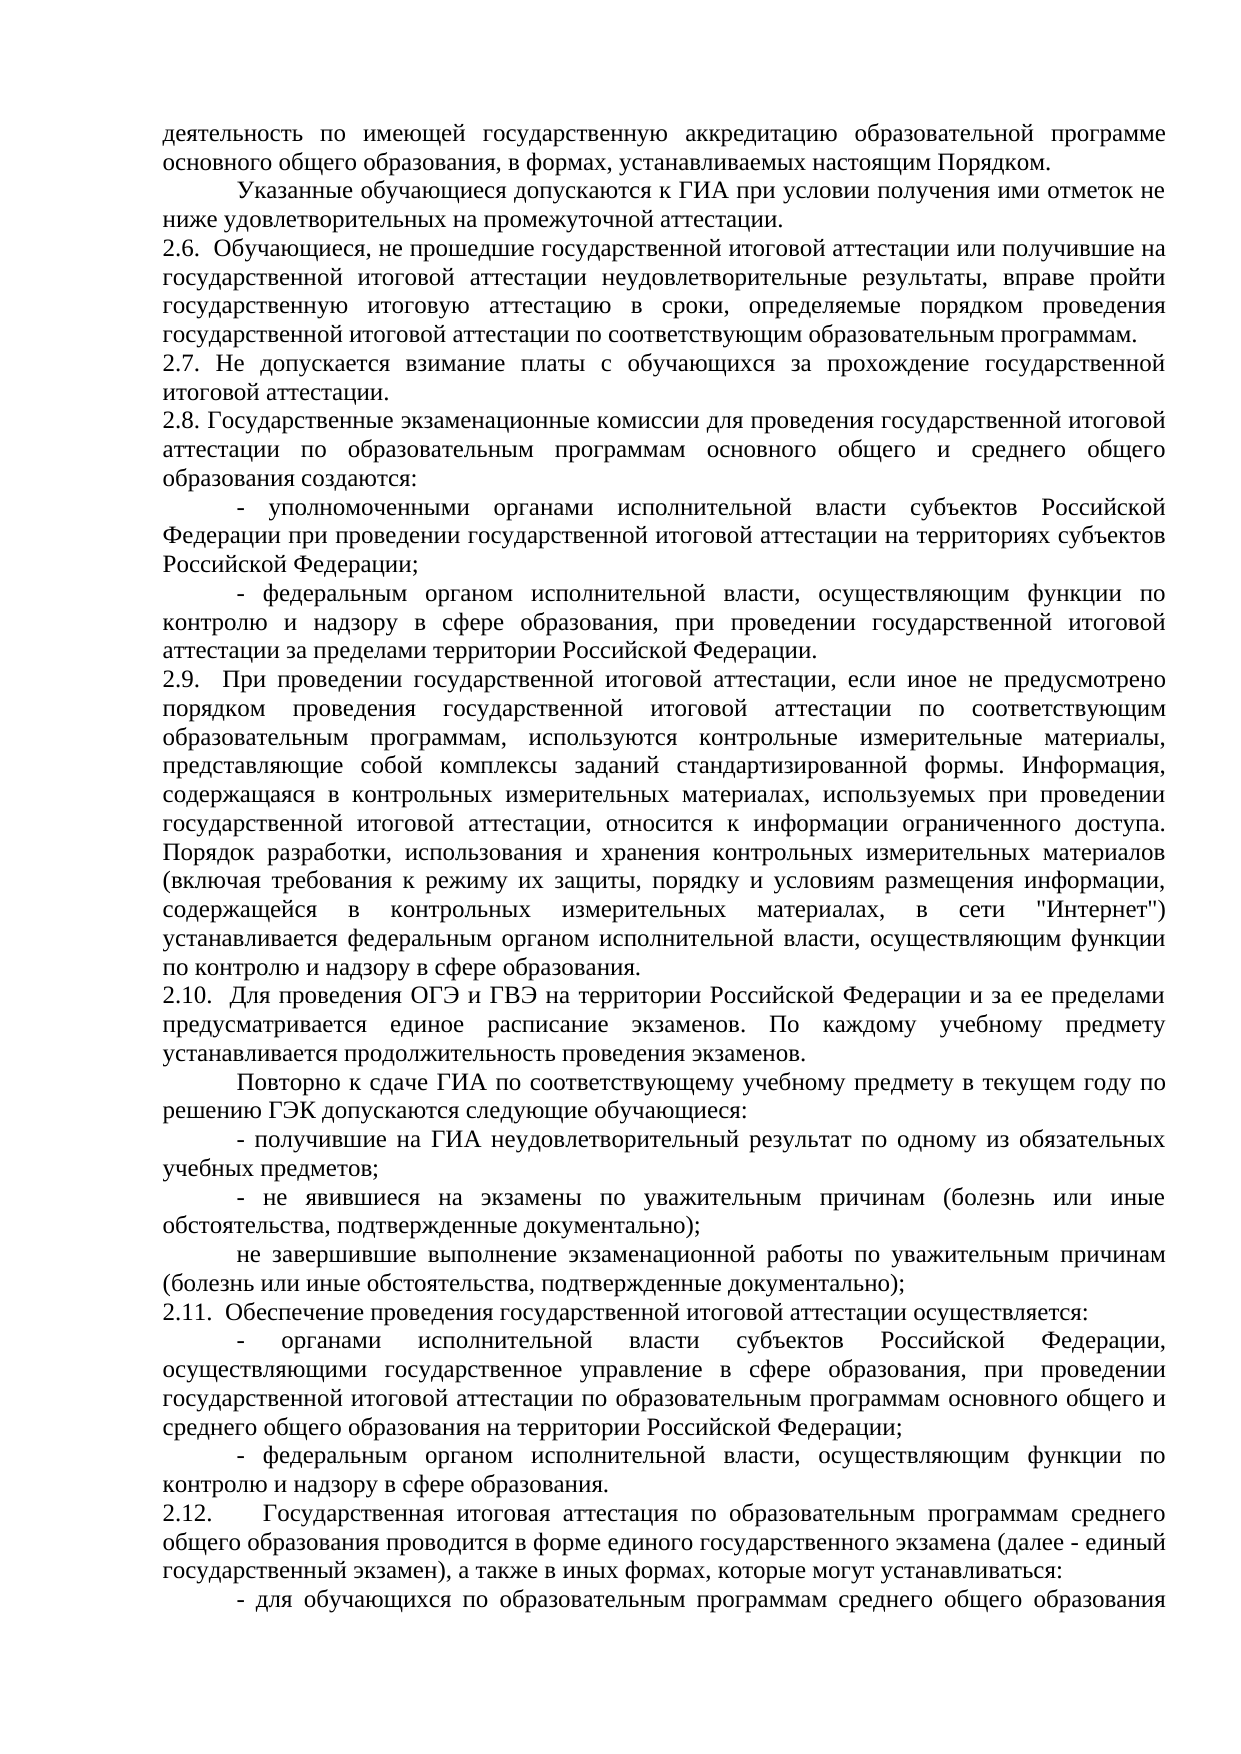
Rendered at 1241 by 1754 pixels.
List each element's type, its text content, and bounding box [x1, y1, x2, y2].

text 2.12. Государственная итоговая аттестация по образовательным программам среднего общего образования проводится в форме единого государственного экзамена (далее - единый государственный экзамен), а также в иных формах, которые могут устанавливаться: [162, 1498, 1167, 1584]
text - органами исполнительной власти субъектов Российской Федерации, осуществляющими государственное управление в сфере образования, при проведении государственной итоговой аттестации по образовательным программам основного общего и среднего общего образования на территории Российской Федерации; [162, 1326, 1167, 1441]
text 2.8. Государственные экзаменационные комиссии для проведения государственной итоговой аттестации по образовательным программам основного общего и среднего общего образования создаются: [162, 406, 1167, 492]
text Повторно к сдаче ГИА по соответствующему учебному предмету в текущем году по решению ГЭК допускаются следующие обучающиеся: [162, 1067, 1167, 1124]
text 2.7. Не допускается взимание платы с обучающихся за прохождение государственной итоговой аттестации. [162, 348, 1167, 406]
text 2.9. При проведении государственной итоговой аттестации, если иное не предусмотрено порядком проведения государственной итоговой аттестации по соответствующим образовательным программам, используются контрольные измерительные материалы, представляющие собой комплексы заданий стандартизированной формы. Информация, содержащаяся в контрольных измерительных материалах, используемых при проведении государственной итоговой аттестации, относится к информации ограниченного доступа. Порядок разработки, использования и хранения контрольных измерительных материалов (включая требования к режиму их защиты, порядку и условиям размещения информации, содержащейся в контрольных измерительных материалах, в сети "Интернет") устанавливается федеральным органом исполнительной власти, осуществляющим функции по контролю и надзору в сфере образования. [162, 664, 1167, 981]
text - не явившиеся на экзамены по уважительным причинам (болезнь или иные обстоятельства, подтвержденные документально); [162, 1182, 1167, 1239]
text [162, 1584, 1167, 1613]
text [162, 118, 1167, 176]
text - получившие на ГИА неудовлетворительный результат по одному из обязательных учебных предметов; [162, 1124, 1167, 1182]
text - федеральным органом исполнительной власти, осуществляющим функции по контролю и надзору в сфере образования, при проведении государственной итоговой аттестации за пределами территории Российской Федерации. [162, 578, 1167, 664]
text 2.10. Для проведения ОГЭ и ГВЭ на территории Российской Федерации и за ее пределами предусматривается единое расписание экзаменов. По каждому учебному предмету устанавливается продолжительность проведения экзаменов. [162, 981, 1167, 1067]
text - федеральным органом исполнительной власти, осуществляющим функции по контролю и надзору в сфере образования. [162, 1441, 1167, 1498]
text не завершившие выполнение экзаменационной работы по уважительным причинам (болезнь или иные обстоятельства, подтвержденные документально); [162, 1239, 1167, 1297]
text - уполномоченными органами исполнительной власти субъектов Российской Федерации при проведении государственной итоговой аттестации на территориях субъектов Российской Федерации; [162, 492, 1167, 578]
text Указанные обучающиеся допускаются к ГИА при условии получения ими отметок не ниже удовлетворительных на промежуточной аттестации. [162, 176, 1167, 233]
text 2.6. Обучающиеся, не прошедшие государственной итоговой аттестации или получившие на государственной итоговой аттестации неудовлетворительные результаты, вправе пройти государственную итоговую аттестацию в сроки, определяемые порядком проведения государственной итоговой аттестации по соответствующим образовательным программам. [162, 233, 1167, 348]
text 2.11. Обеспечение проведения государственной итоговой аттестации осуществляется: [162, 1297, 1167, 1326]
